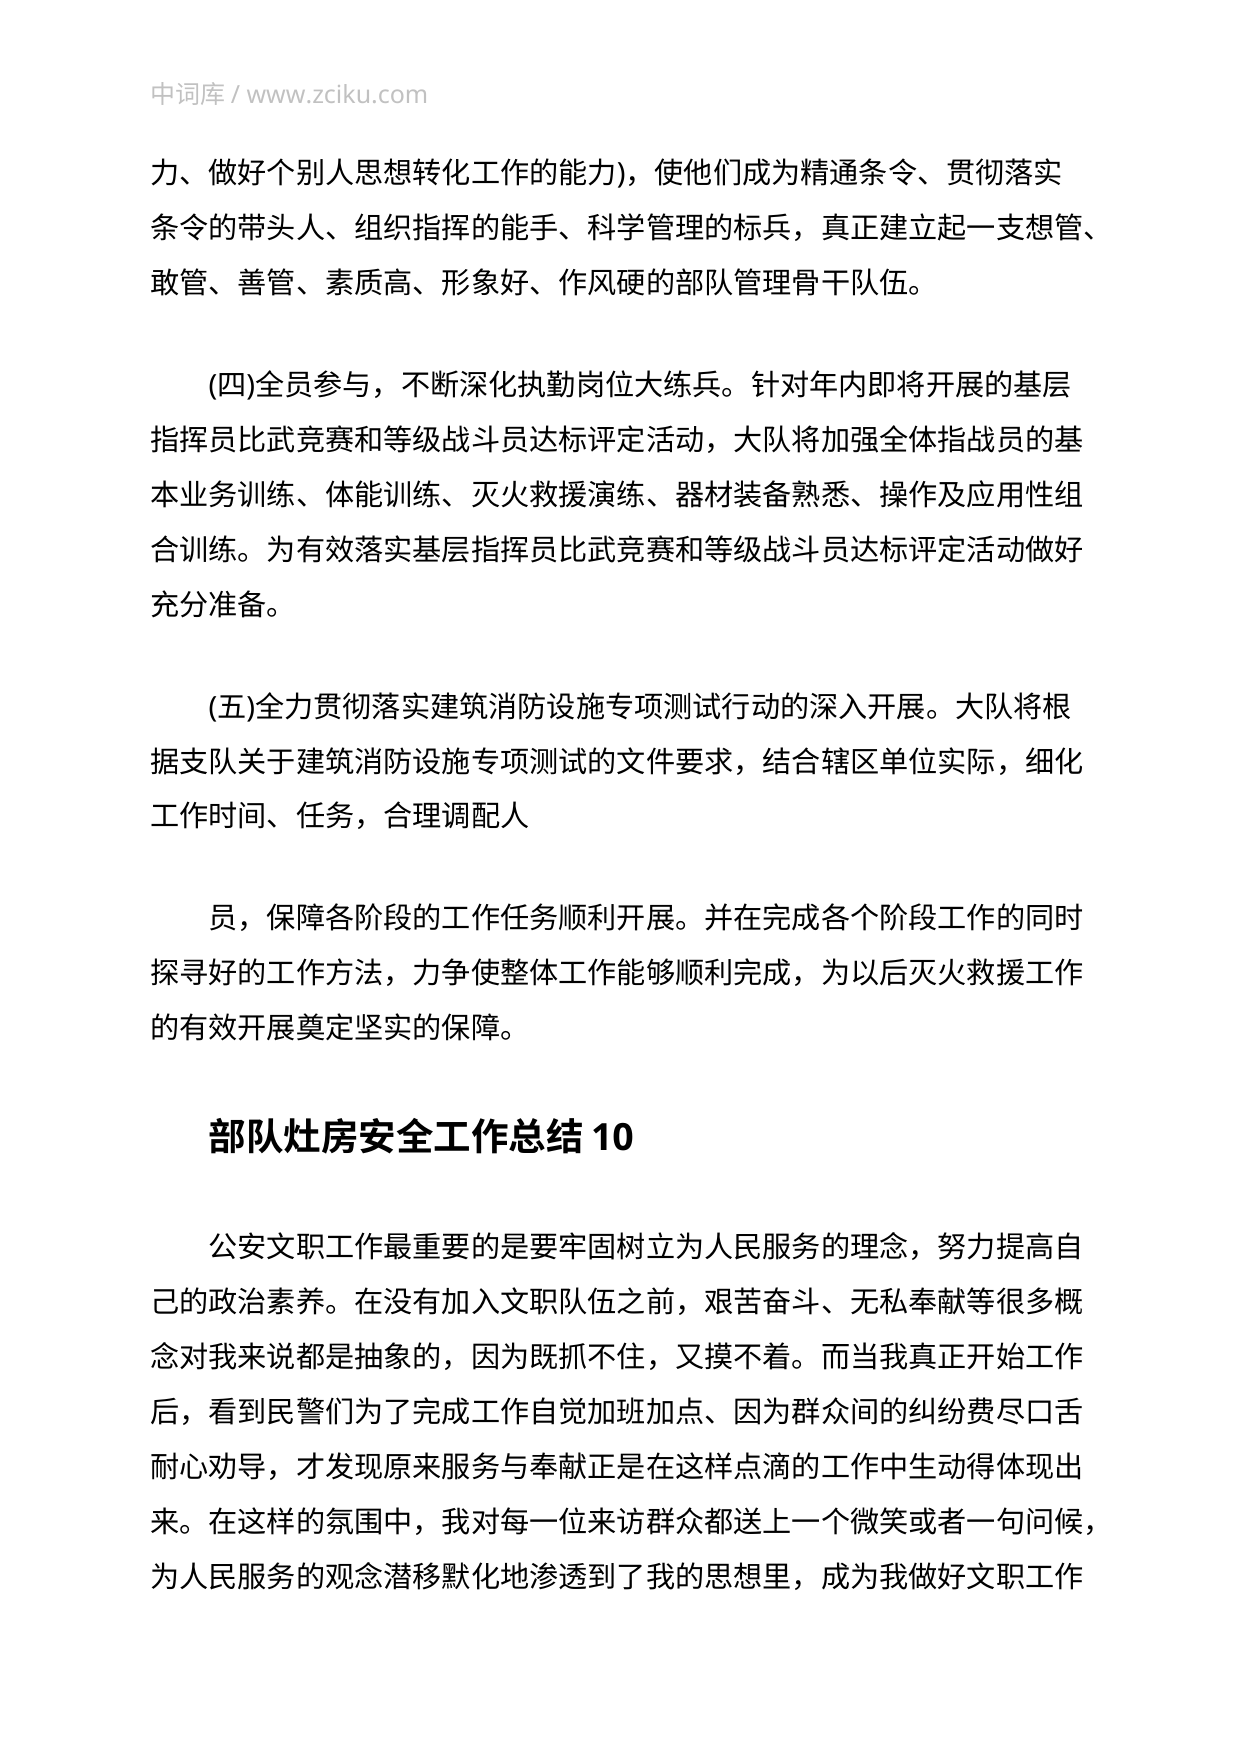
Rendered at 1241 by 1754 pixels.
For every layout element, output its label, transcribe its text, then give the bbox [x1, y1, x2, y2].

text 部队灶房安全工作总结10 [150, 1106, 1090, 1161]
text (四)全员参与，不断深化执勤岗位大练兵。针对年内即将开展的基层指挥员比武竞赛和等级战斗员达标评定活动，大队将加强全体指战员的基本业务训练、体能训练、灭火救援演练、器材装备熟悉、操作及应用性组合训练。为有效落实基层指挥员比武竞赛和等级战斗员达标评定活动做好充分准备。 [150, 362, 1090, 624]
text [150, 1224, 1090, 1596]
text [150, 150, 1090, 302]
text (五)全力贯彻落实建筑消防设施专项测试行动的深入开展。大队将根据支队关于建筑消防设施专项测试的文件要求，结合辖区单位实际，细化工作时间、任务，合理调配人 [150, 683, 1090, 835]
text 员，保障各阶段的工作任务顺利开展。并在完成各个阶段工作的同时探寻好的工作方法，力争使整体工作能够顺利完成，为以后灭火救援工作的有效开展奠定坚实的保障。 [150, 895, 1090, 1047]
